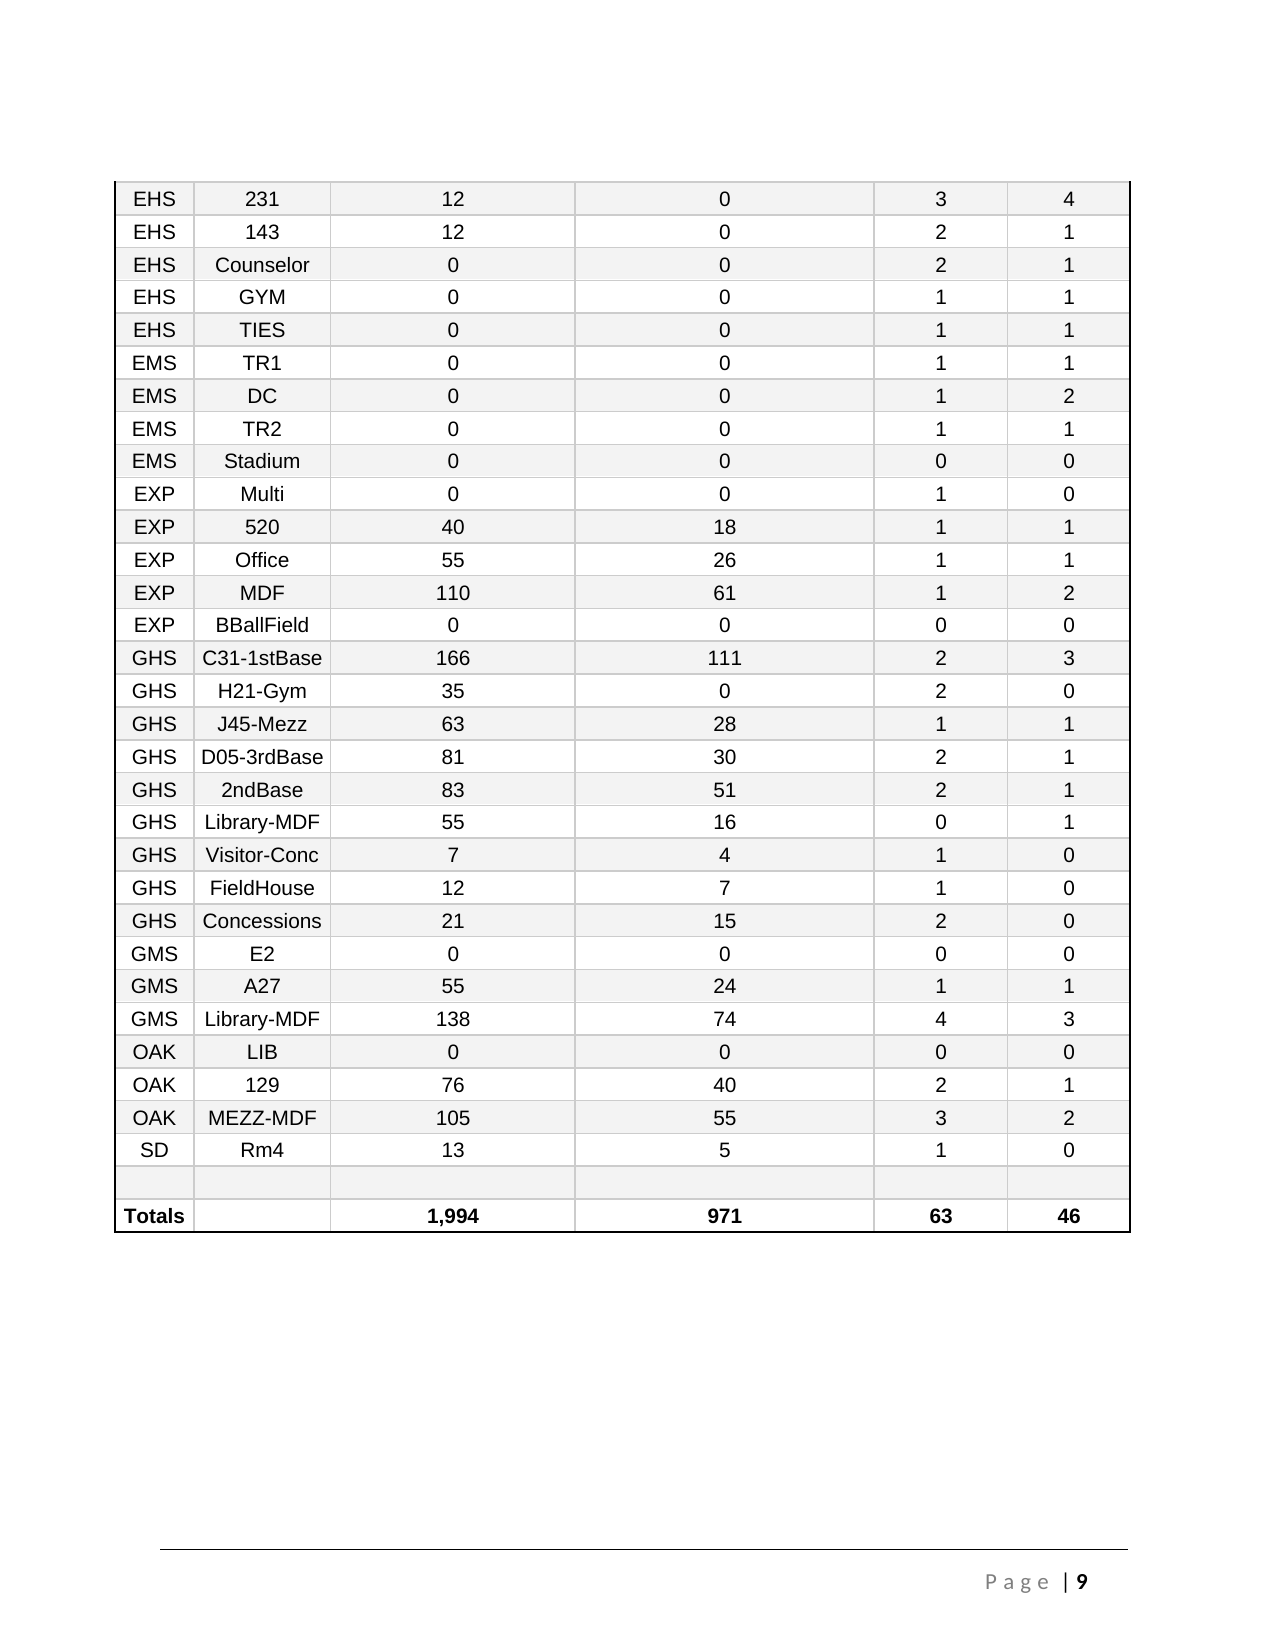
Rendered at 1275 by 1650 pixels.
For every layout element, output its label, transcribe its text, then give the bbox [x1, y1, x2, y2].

table_cell 231 [195, 183, 330, 214]
table_cell 83 [331, 773, 574, 804]
table_cell 1 [875, 314, 1007, 345]
table_cell 7 [576, 872, 873, 903]
table_cell 1 [875, 708, 1007, 739]
table_cell TIES [195, 314, 330, 345]
table_cell LIB [195, 1036, 330, 1067]
table_cell 15 [576, 905, 873, 936]
table_cell C31-1stBase [195, 642, 330, 673]
table_cell EHS [116, 216, 193, 247]
table_cell 0 [875, 937, 1007, 968]
table_cell 2 [875, 741, 1007, 772]
table_cell 40 [331, 511, 574, 542]
table_cell 0 [576, 216, 873, 247]
table_cell 166 [331, 642, 574, 673]
table_cell 0 [576, 609, 873, 640]
table_cell 2 [875, 905, 1007, 936]
table_cell EHS [116, 183, 193, 214]
table_cell 2 [875, 642, 1007, 673]
table_cell 1 [1008, 544, 1129, 575]
table_cell 2 [875, 675, 1007, 706]
table_cell EMS [116, 380, 193, 411]
table_cell D05-3rdBase [195, 741, 330, 772]
table_cell 2ndBase [195, 773, 330, 804]
table_cell 0 [576, 380, 873, 411]
table_cell 0 [331, 347, 574, 378]
table_cell Multi [195, 478, 330, 509]
table_cell 0 [576, 314, 873, 345]
table_cell 0 [331, 1036, 574, 1067]
table_cell 0 [875, 806, 1007, 837]
table_cell 51 [576, 773, 873, 804]
table_cell DC [195, 380, 330, 411]
table_cell 129 [195, 1069, 330, 1100]
table_cell 81 [331, 741, 574, 772]
table_cell 0 [331, 314, 574, 345]
table_cell 55 [576, 1101, 873, 1133]
table_cell TR1 [195, 347, 330, 378]
table_cell 21 [331, 905, 574, 936]
table_cell Visitor-Conc [195, 839, 330, 870]
table_cell [1008, 1167, 1129, 1198]
table_cell 1,994 [331, 1200, 574, 1231]
table_cell OAK [116, 1036, 193, 1067]
table_cell 0 [576, 347, 873, 378]
table_cell 1 [875, 281, 1007, 312]
table_cell 0 [576, 183, 873, 214]
table_cell EMS [116, 347, 193, 378]
table_cell 1 [1008, 708, 1129, 739]
table_cell 0 [576, 675, 873, 706]
table_cell Library-MDF [195, 806, 330, 837]
table_cell EHS [116, 248, 193, 279]
table_cell SD [116, 1134, 193, 1165]
table_cell 61 [576, 576, 873, 608]
table_cell 4 [576, 839, 873, 870]
table_cell 1 [1008, 773, 1129, 804]
table_cell 35 [331, 675, 574, 706]
table_cell 0 [576, 937, 873, 968]
table_cell 1 [875, 544, 1007, 575]
table_cell EXP [116, 478, 193, 509]
table_cell 0 [875, 609, 1007, 640]
table_cell 0 [331, 412, 574, 443]
table_cell 0 [1008, 937, 1129, 968]
table_cell E2 [195, 937, 330, 968]
table_cell MEZZ-MDF [195, 1101, 330, 1133]
table_cell 63 [331, 708, 574, 739]
table_cell 110 [331, 576, 574, 608]
table_cell 0 [331, 248, 574, 279]
table_cell TR2 [195, 412, 330, 443]
table_cell 1 [875, 1134, 1007, 1165]
table_cell EMS [116, 445, 193, 476]
table_cell GHS [116, 872, 193, 903]
table_cell 4 [875, 1003, 1007, 1034]
table_cell 16 [576, 806, 873, 837]
table_cell 0 [1008, 872, 1129, 903]
table_cell 18 [576, 511, 873, 542]
table_cell GHS [116, 741, 193, 772]
table_cell 1 [875, 412, 1007, 443]
table_cell 3 [875, 183, 1007, 214]
table_cell EXP [116, 576, 193, 608]
table_cell 26 [576, 544, 873, 575]
table_cell 0 [576, 281, 873, 312]
table_cell 1 [1008, 248, 1129, 279]
table_cell 0 [1008, 1036, 1129, 1067]
table_cell Totals [116, 1200, 193, 1231]
table_cell 0 [331, 937, 574, 968]
table_cell 0 [576, 412, 873, 443]
table_cell GHS [116, 708, 193, 739]
table_cell 4 [1008, 183, 1129, 214]
table_cell 55 [331, 806, 574, 837]
table_cell GMS [116, 1003, 193, 1034]
table_cell GYM [195, 281, 330, 312]
table_cell EMS [116, 412, 193, 443]
table_cell 520 [195, 511, 330, 542]
table_cell GHS [116, 773, 193, 804]
table_cell [576, 1167, 873, 1198]
table_cell J45-Mezz [195, 708, 330, 739]
table_cell 30 [576, 741, 873, 772]
table_cell GHS [116, 839, 193, 870]
table_cell 1 [1008, 741, 1129, 772]
table_cell 5 [576, 1134, 873, 1165]
table_cell 111 [576, 642, 873, 673]
table_cell 1 [1008, 1069, 1129, 1100]
table_cell 1 [875, 380, 1007, 411]
table_cell H21-Gym [195, 675, 330, 706]
table_cell 7 [331, 839, 574, 870]
table_cell OAK [116, 1101, 193, 1133]
table_cell Stadium [195, 445, 330, 476]
table_cell 0 [1008, 1134, 1129, 1165]
table_cell 1 [875, 839, 1007, 870]
table_cell MDF [195, 576, 330, 608]
table_cell 40 [576, 1069, 873, 1100]
table_cell 2 [1008, 380, 1129, 411]
table_cell GHS [116, 806, 193, 837]
table_cell 13 [331, 1134, 574, 1165]
table_cell 24 [576, 970, 873, 1001]
table_cell 1 [875, 511, 1007, 542]
table_cell GHS [116, 675, 193, 706]
table_cell 0 [576, 1036, 873, 1067]
table_cell 3 [1008, 1003, 1129, 1034]
table_cell Library-MDF [195, 1003, 330, 1034]
table_cell 2 [875, 773, 1007, 804]
table_cell A27 [195, 970, 330, 1001]
table_cell 55 [331, 544, 574, 575]
table_cell [116, 1167, 193, 1198]
table_cell EXP [116, 609, 193, 640]
table_cell 55 [331, 970, 574, 1001]
table_cell 74 [576, 1003, 873, 1034]
table_cell 1 [1008, 970, 1129, 1001]
table_cell 2 [875, 216, 1007, 247]
table_cell 138 [331, 1003, 574, 1034]
table_cell 2 [1008, 1101, 1129, 1133]
table_cell 971 [576, 1200, 873, 1231]
table_cell FieldHouse [195, 872, 330, 903]
table_cell OAK [116, 1069, 193, 1100]
table_cell 1 [1008, 216, 1129, 247]
table_cell 0 [1008, 839, 1129, 870]
table_cell 0 [875, 1036, 1007, 1067]
table_cell 0 [331, 380, 574, 411]
table_cell 28 [576, 708, 873, 739]
table_cell GMS [116, 937, 193, 968]
table_cell 3 [875, 1101, 1007, 1133]
table_cell 0 [1008, 609, 1129, 640]
table_cell 0 [1008, 905, 1129, 936]
table_cell 63 [875, 1200, 1007, 1231]
table_cell 1 [1008, 806, 1129, 837]
table_cell BBallField [195, 609, 330, 640]
table_cell 3 [1008, 642, 1129, 673]
table_cell 2 [875, 1069, 1007, 1100]
table_cell Concessions [195, 905, 330, 936]
table_cell 1 [1008, 511, 1129, 542]
table_cell 0 [1008, 478, 1129, 509]
table_cell [195, 1200, 330, 1231]
table_cell 76 [331, 1069, 574, 1100]
table_cell 2 [875, 248, 1007, 279]
table_cell 0 [331, 445, 574, 476]
table_cell 12 [331, 216, 574, 247]
table_cell 1 [875, 478, 1007, 509]
table_cell 0 [1008, 675, 1129, 706]
table_cell 1 [875, 872, 1007, 903]
table_cell 143 [195, 216, 330, 247]
table_cell EHS [116, 281, 193, 312]
table_cell 1 [1008, 412, 1129, 443]
table_cell 0 [576, 248, 873, 279]
table_cell [875, 1167, 1007, 1198]
table_cell 0 [331, 478, 574, 509]
table_cell 1 [1008, 281, 1129, 312]
table_cell 46 [1008, 1200, 1129, 1231]
table_cell 0 [576, 445, 873, 476]
table_cell 1 [875, 576, 1007, 608]
table_cell 1 [1008, 347, 1129, 378]
table_cell 105 [331, 1101, 574, 1133]
table_cell 0 [1008, 445, 1129, 476]
table_cell [331, 1167, 574, 1198]
table_cell 0 [331, 609, 574, 640]
table_cell GHS [116, 642, 193, 673]
table_cell 1 [1008, 314, 1129, 345]
table_cell Office [195, 544, 330, 575]
table_cell EHS [116, 314, 193, 345]
table_cell EXP [116, 511, 193, 542]
table_cell 1 [875, 347, 1007, 378]
table_cell 0 [875, 445, 1007, 476]
table_cell 0 [331, 281, 574, 312]
table_cell Counselor [195, 248, 330, 279]
table_cell EXP [116, 544, 193, 575]
table_cell GMS [116, 970, 193, 1001]
table_cell GHS [116, 905, 193, 936]
table_cell 12 [331, 183, 574, 214]
table_cell 1 [875, 970, 1007, 1001]
table_cell 0 [576, 478, 873, 509]
table_cell 12 [331, 872, 574, 903]
table_cell 2 [1008, 576, 1129, 608]
table_cell [195, 1167, 330, 1198]
table_cell Rm4 [195, 1134, 330, 1165]
